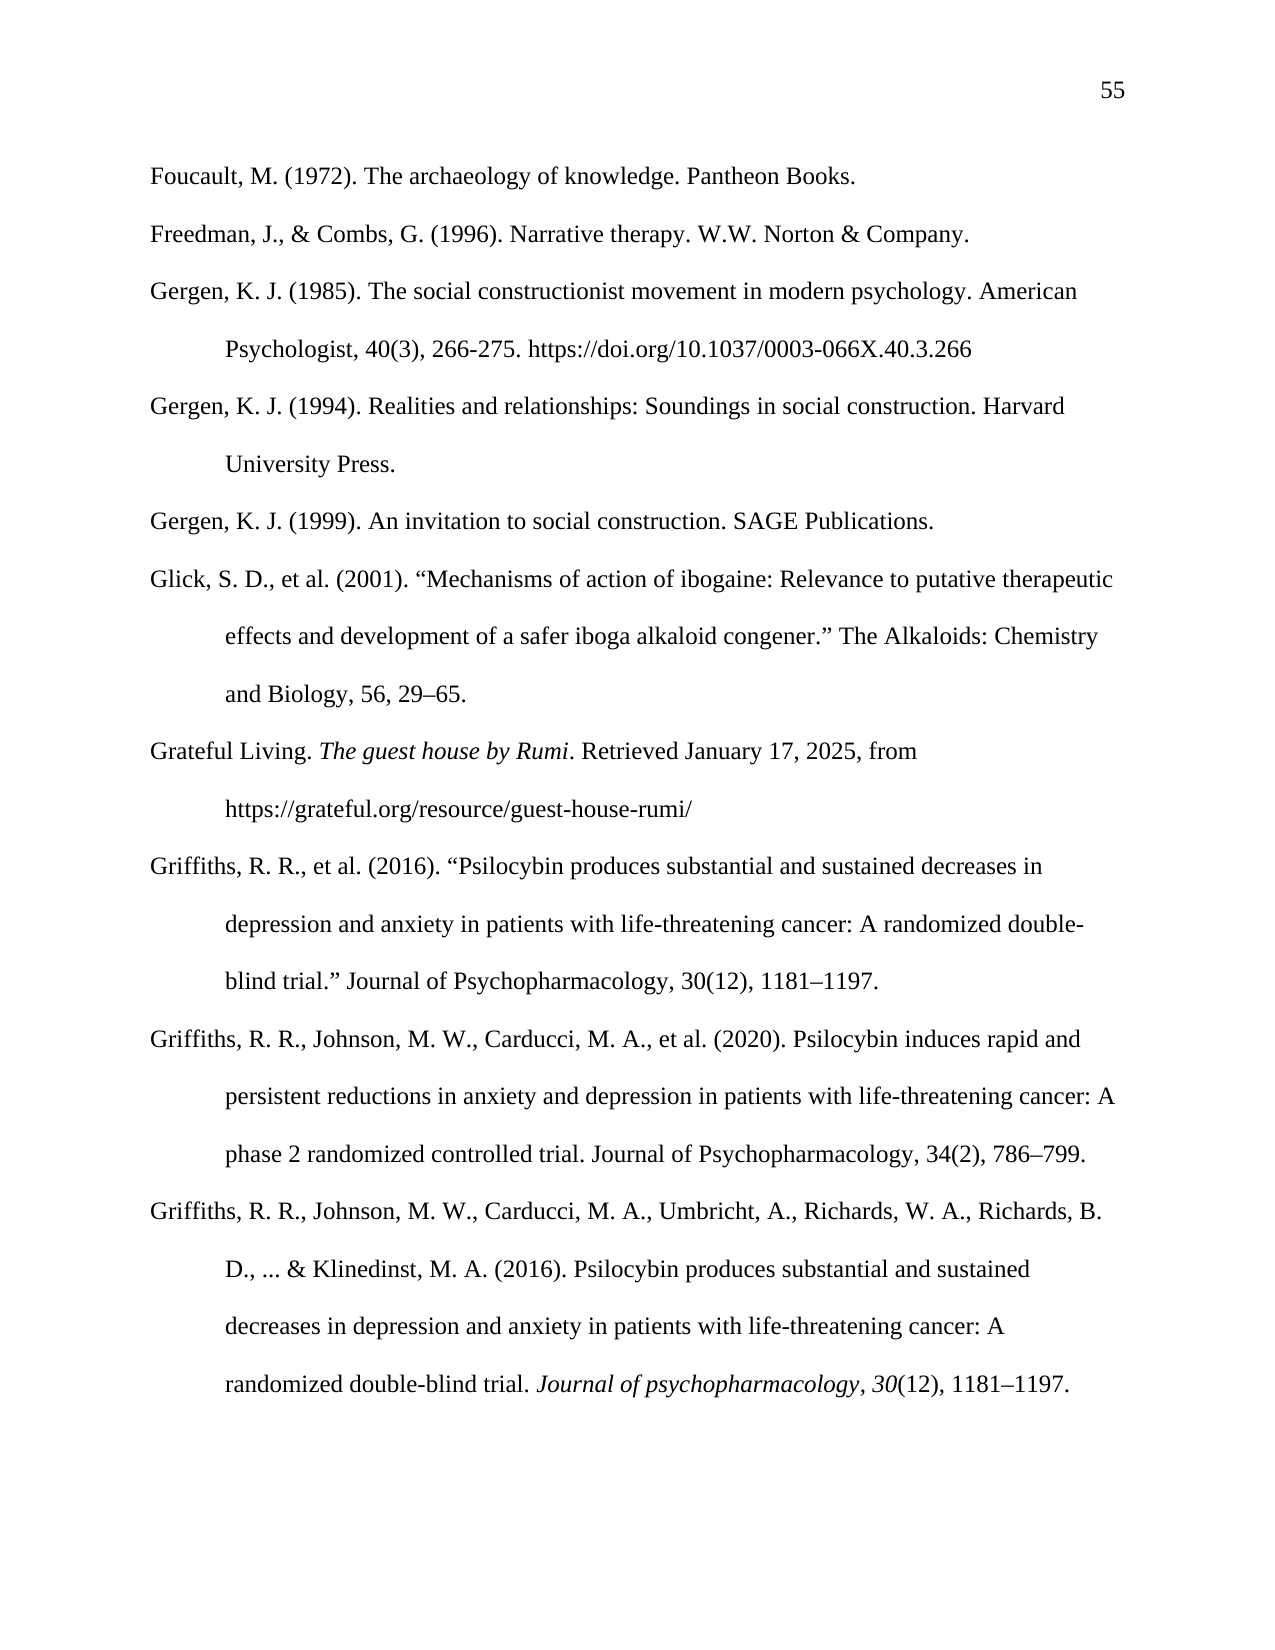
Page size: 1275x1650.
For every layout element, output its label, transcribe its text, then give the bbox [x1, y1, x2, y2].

text Glick, S. D., et al. (2001). “Mechanisms of action of ibogaine: Relevance to putative therapeutic effects and development of a safer iboga alkaloid congener.” The Alkaloids: Chemistry and Biology, 56, 29–65. [150, 564, 1125, 707]
text Grateful Living. The guest house by Rumi. Retrieved January 17, 2025, from https://grateful.org/resource/guest-house-rumi/ [150, 736, 1125, 822]
text Griffiths, R. R., et al. (2016). “Psilocybin produces substantial and sustained decreases in depression and anxiety in patients with life-threatening cancer: A randomized double-blind trial.” Journal of Psychopharmacology, 30(12), 1181–1197. [150, 851, 1125, 995]
text Foucault, M. (1972). The archaeology of knowledge. Pantheon Books. [150, 161, 1125, 190]
text Gergen, K. J. (1994). Realities and relationships: Soundings in social construction. Harvard University Press. [150, 391, 1125, 477]
text Griffiths, R. R., Johnson, M. W., Carducci, M. A., Umbricht, A., Richards, W. A., Richards, B. D., ... & Klinedinst, M. A. (2016). Psilocybin produces substantial and sustained decreases in depression and anxiety in patients with life-threatening cancer: A randomized double-blind trial. Journal of psychopharmacology, 30(12), 1181–1197. [150, 1196, 1125, 1397]
text Griffiths, R. R., Johnson, M. W., Carducci, M. A., et al. (2020). Psilocybin induces rapid and persistent reductions in anxiety and depression in patients with life-threatening cancer: A phase 2 randomized controlled trial. Journal of Psychopharmacology, 34(2), 786–799. [150, 1024, 1125, 1167]
text Freedman, J., & Combs, G. (1996). Narrative therapy. W.W. Norton & Company. [150, 219, 1125, 247]
text Gergen, K. J. (1999). An invitation to social construction. SAGE Publications. [150, 506, 1125, 535]
text Gergen, K. J. (1985). The social constructionist movement in modern psychology. American Psychologist, 40(3), 266-275. https://doi.org/10.1037/0003-066X.40.3.266 [150, 276, 1125, 362]
